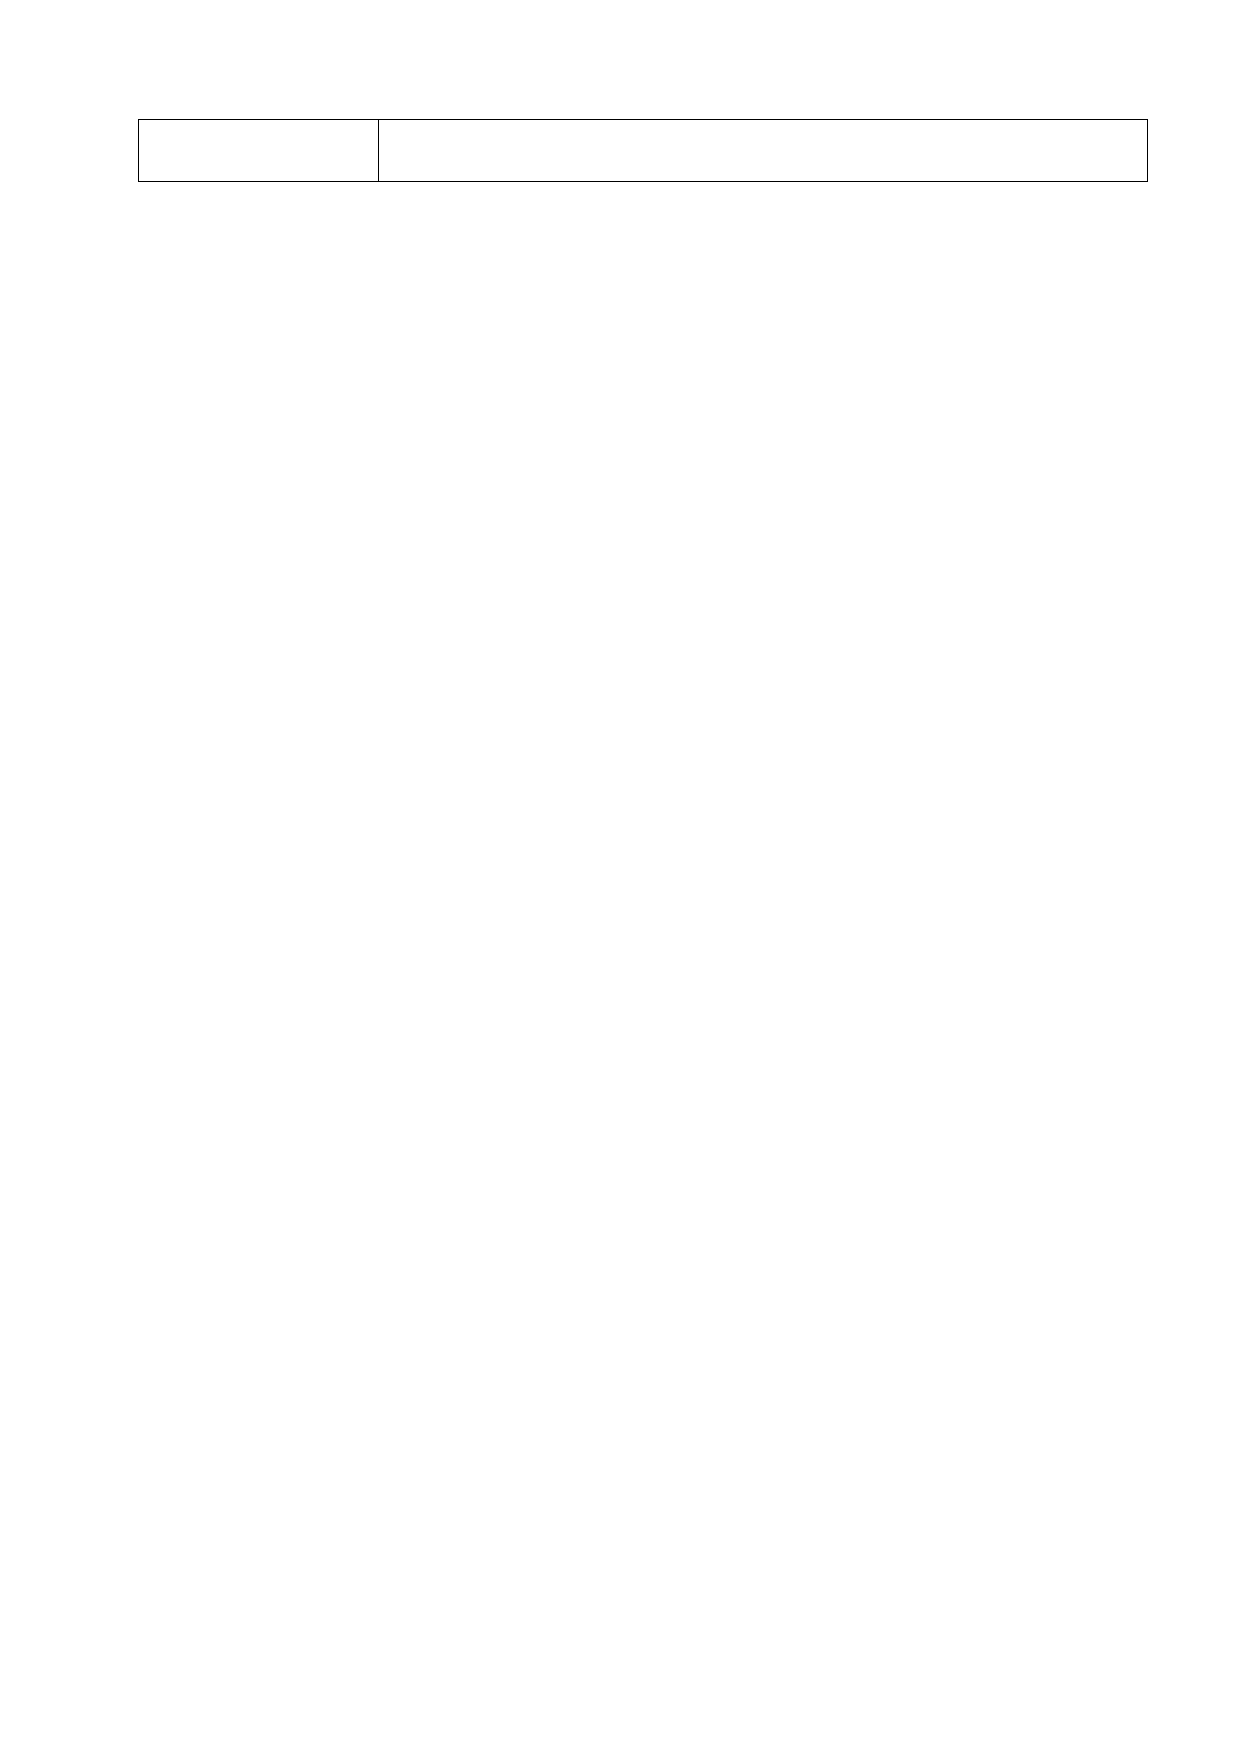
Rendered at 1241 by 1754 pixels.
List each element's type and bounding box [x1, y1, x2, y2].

table_cell [139, 120, 378, 181]
table_cell [379, 120, 1147, 181]
